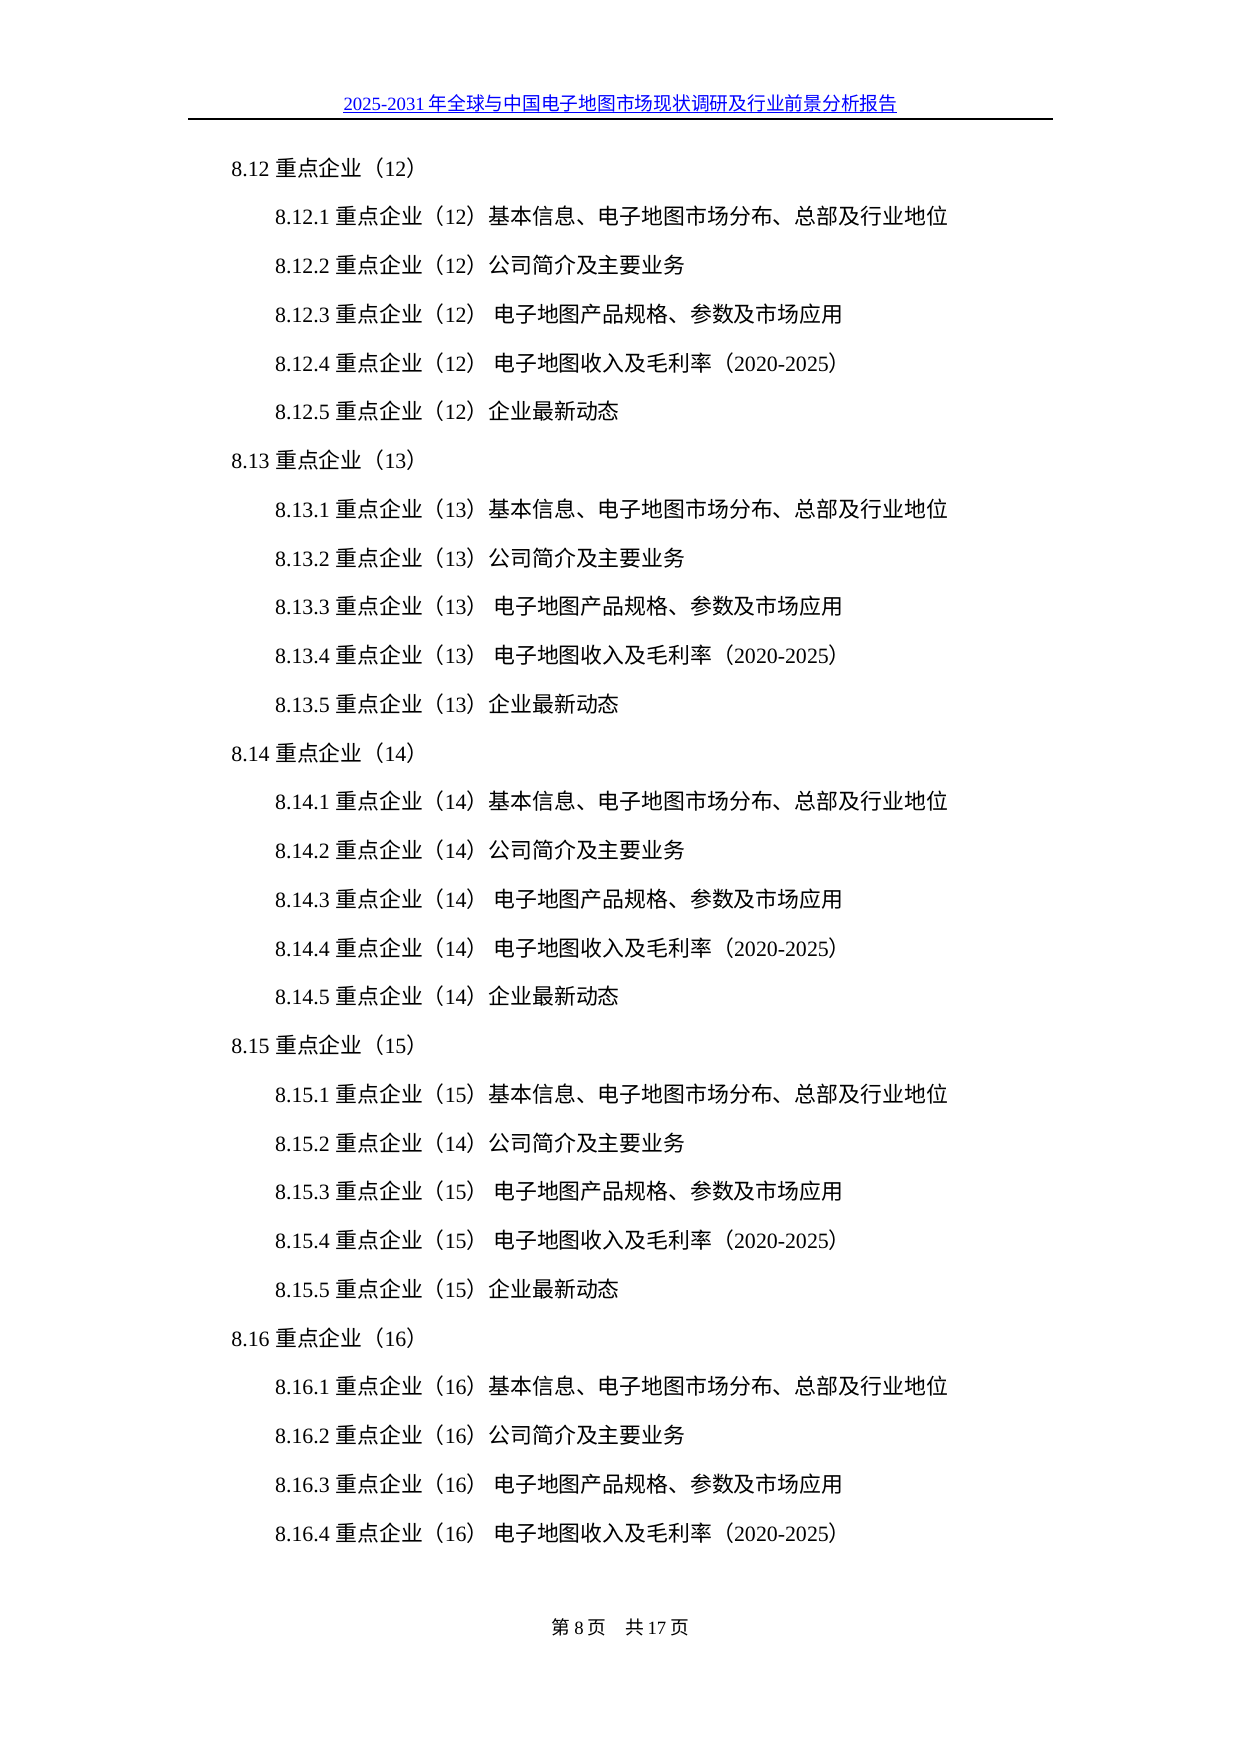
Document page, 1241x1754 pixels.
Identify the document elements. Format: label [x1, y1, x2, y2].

text [187, 150, 1053, 1548]
